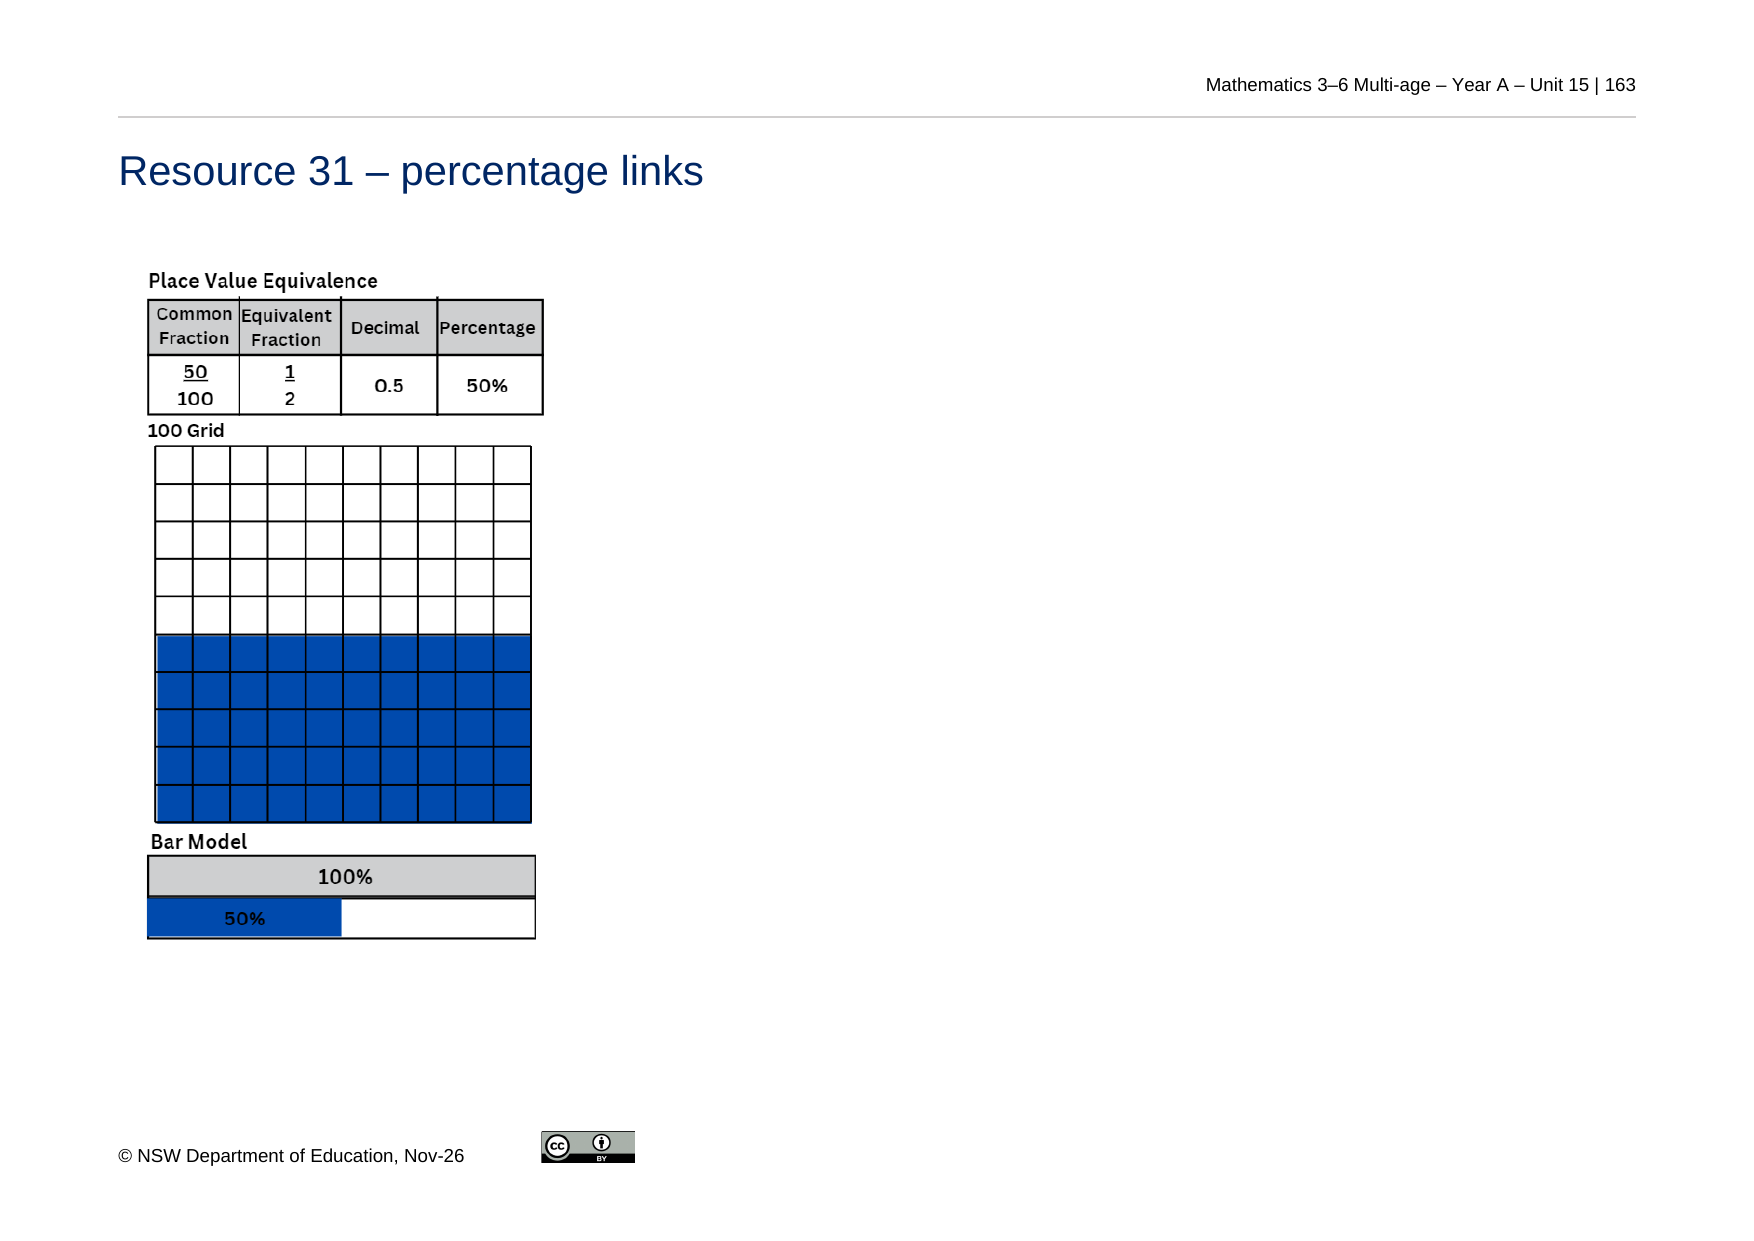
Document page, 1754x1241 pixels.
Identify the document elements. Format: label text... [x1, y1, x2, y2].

picture [118, 256, 562, 964]
subtitle Resource 31 – percentage links [118, 147, 1636, 194]
picture [541, 1131, 635, 1163]
